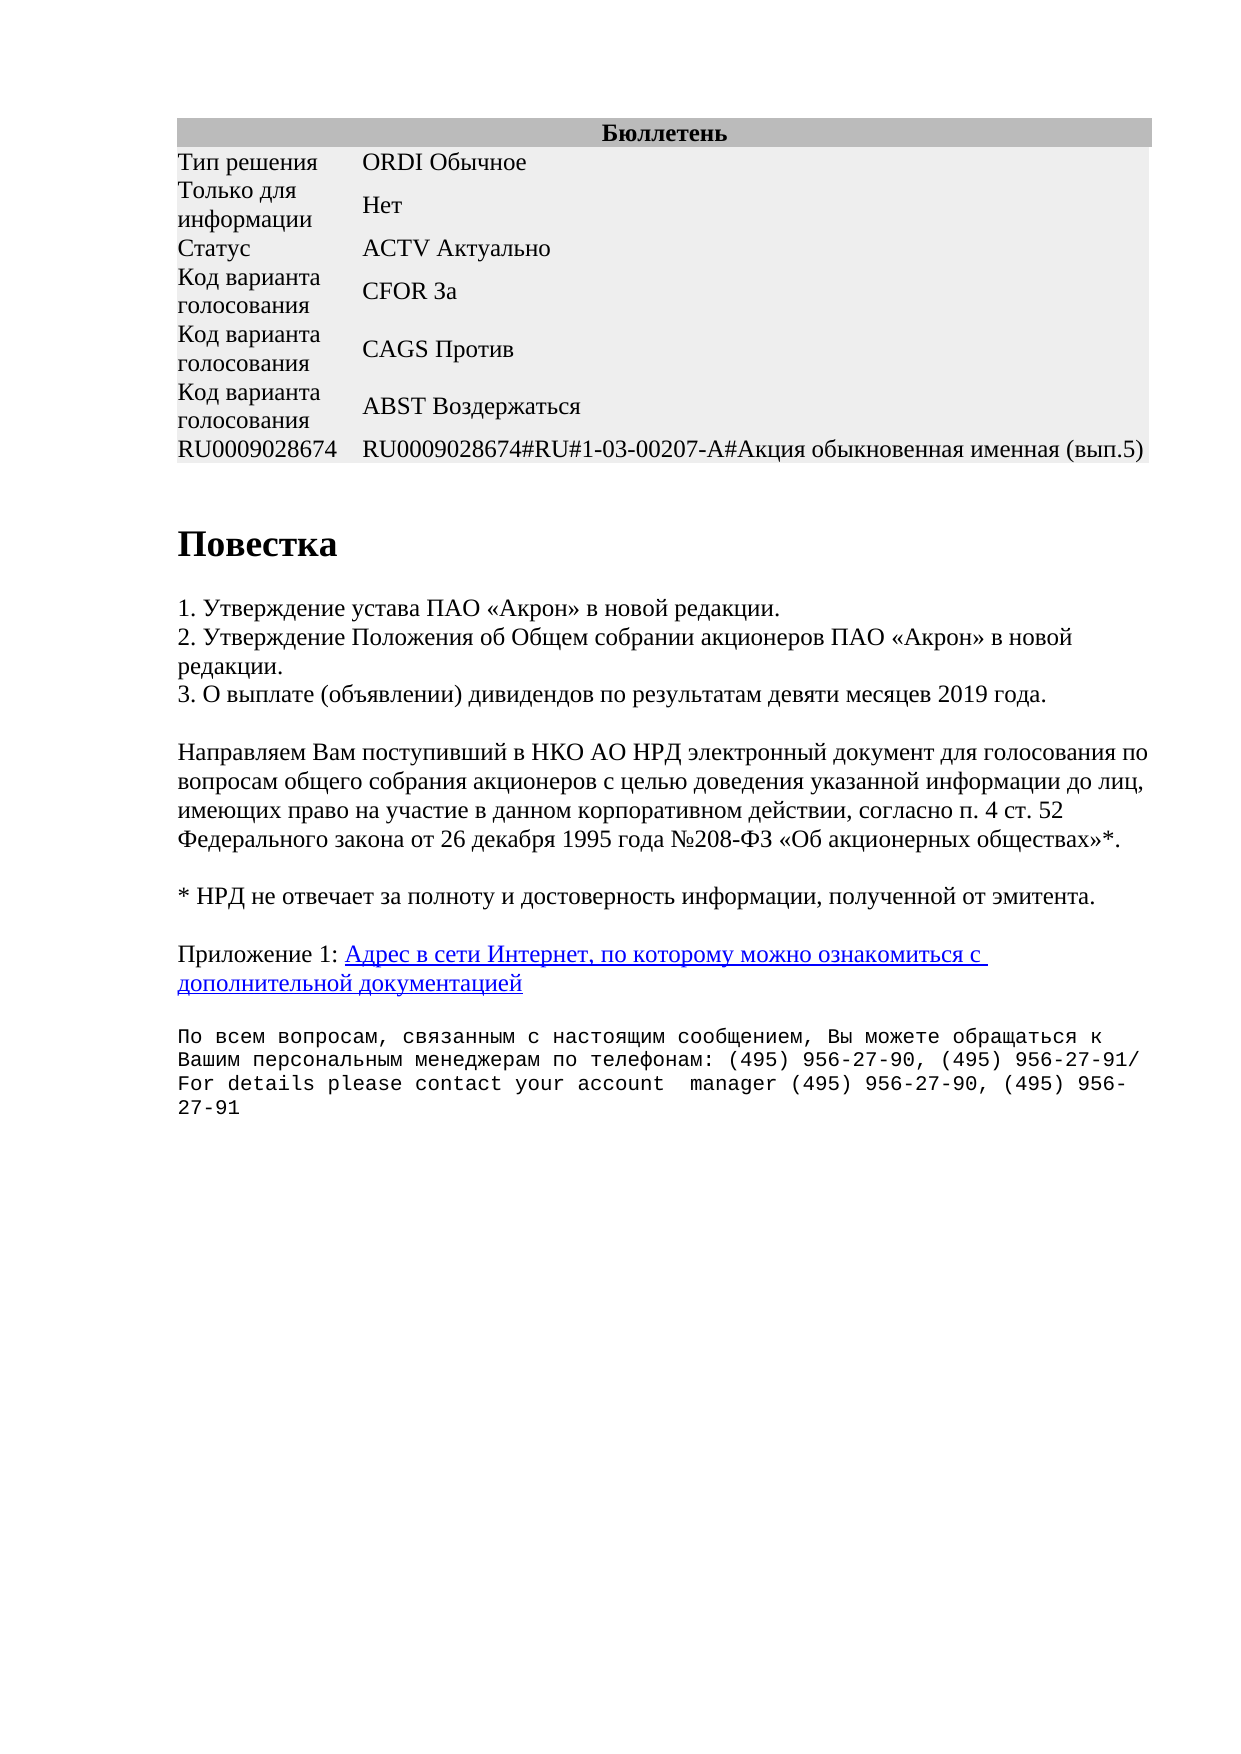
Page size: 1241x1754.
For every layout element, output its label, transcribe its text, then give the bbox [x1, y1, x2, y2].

table_cell Нет [362, 176, 1149, 233]
text 1. Утверждение устава ПАО «Акрон» в новой редакции. 2. Утверждение Положения об Общем собрании акционеров ПАО «Акрон» в новой редакции. 3. О выплате (объявлении) дивидендов по результатам девяти месяцев 2019 года. [177, 593, 1152, 708]
text Приложение 1: Адрес в сети Интернет, по которому можно ознакомиться с дополнительной документацией [177, 939, 1152, 997]
table_header Бюллетень [177, 118, 1152, 147]
table_cell Статус [177, 233, 362, 262]
table_cell CAGS Против [362, 319, 1149, 377]
table_cell CFOR За [362, 262, 1149, 319]
table_cell ORDI Обычное [362, 147, 1149, 176]
table_cell ACTV Актуально [362, 233, 1149, 262]
table_cell RU0009028674#RU#1-03-00207-A#Акция обыкновенная именная (вып.5) [362, 434, 1149, 463]
subtitle Повестка [177, 521, 1152, 564]
table_cell Код варианта голосования [177, 319, 362, 377]
text По всем вопросам, связанным с настоящим сообщением, Вы можете обращаться к Вашим персональным менеджерам по телефонам: (495) 956-27-90, (495) 956-27-91/ For details please contact your account manager (495) 956-27-90, (495) 956-27-91 [177, 1026, 1152, 1120]
table_cell Только для информации [177, 176, 362, 233]
table_cell Код варианта голосования [177, 377, 362, 434]
table_cell Тип решения [177, 147, 362, 176]
table_cell Код варианта голосования [177, 262, 362, 319]
table_cell RU0009028674 [177, 434, 362, 463]
table_cell ABST Воздержаться [362, 377, 1149, 434]
text Направляем Вам поступивший в НКО АО НРД электронный документ для голосования по вопросам общего собрания акционеров с целью доведения указанной информации до лиц, имеющих право на участие в данном корпоративном действии, согласно п. 4 ст. 52 Федерального закона от 26 декабря 1995 года №208-ФЗ «Об акционерных обществах»*. * НРД не отвечает за полноту и достоверность информации, полученной от эмитента. [177, 737, 1152, 910]
